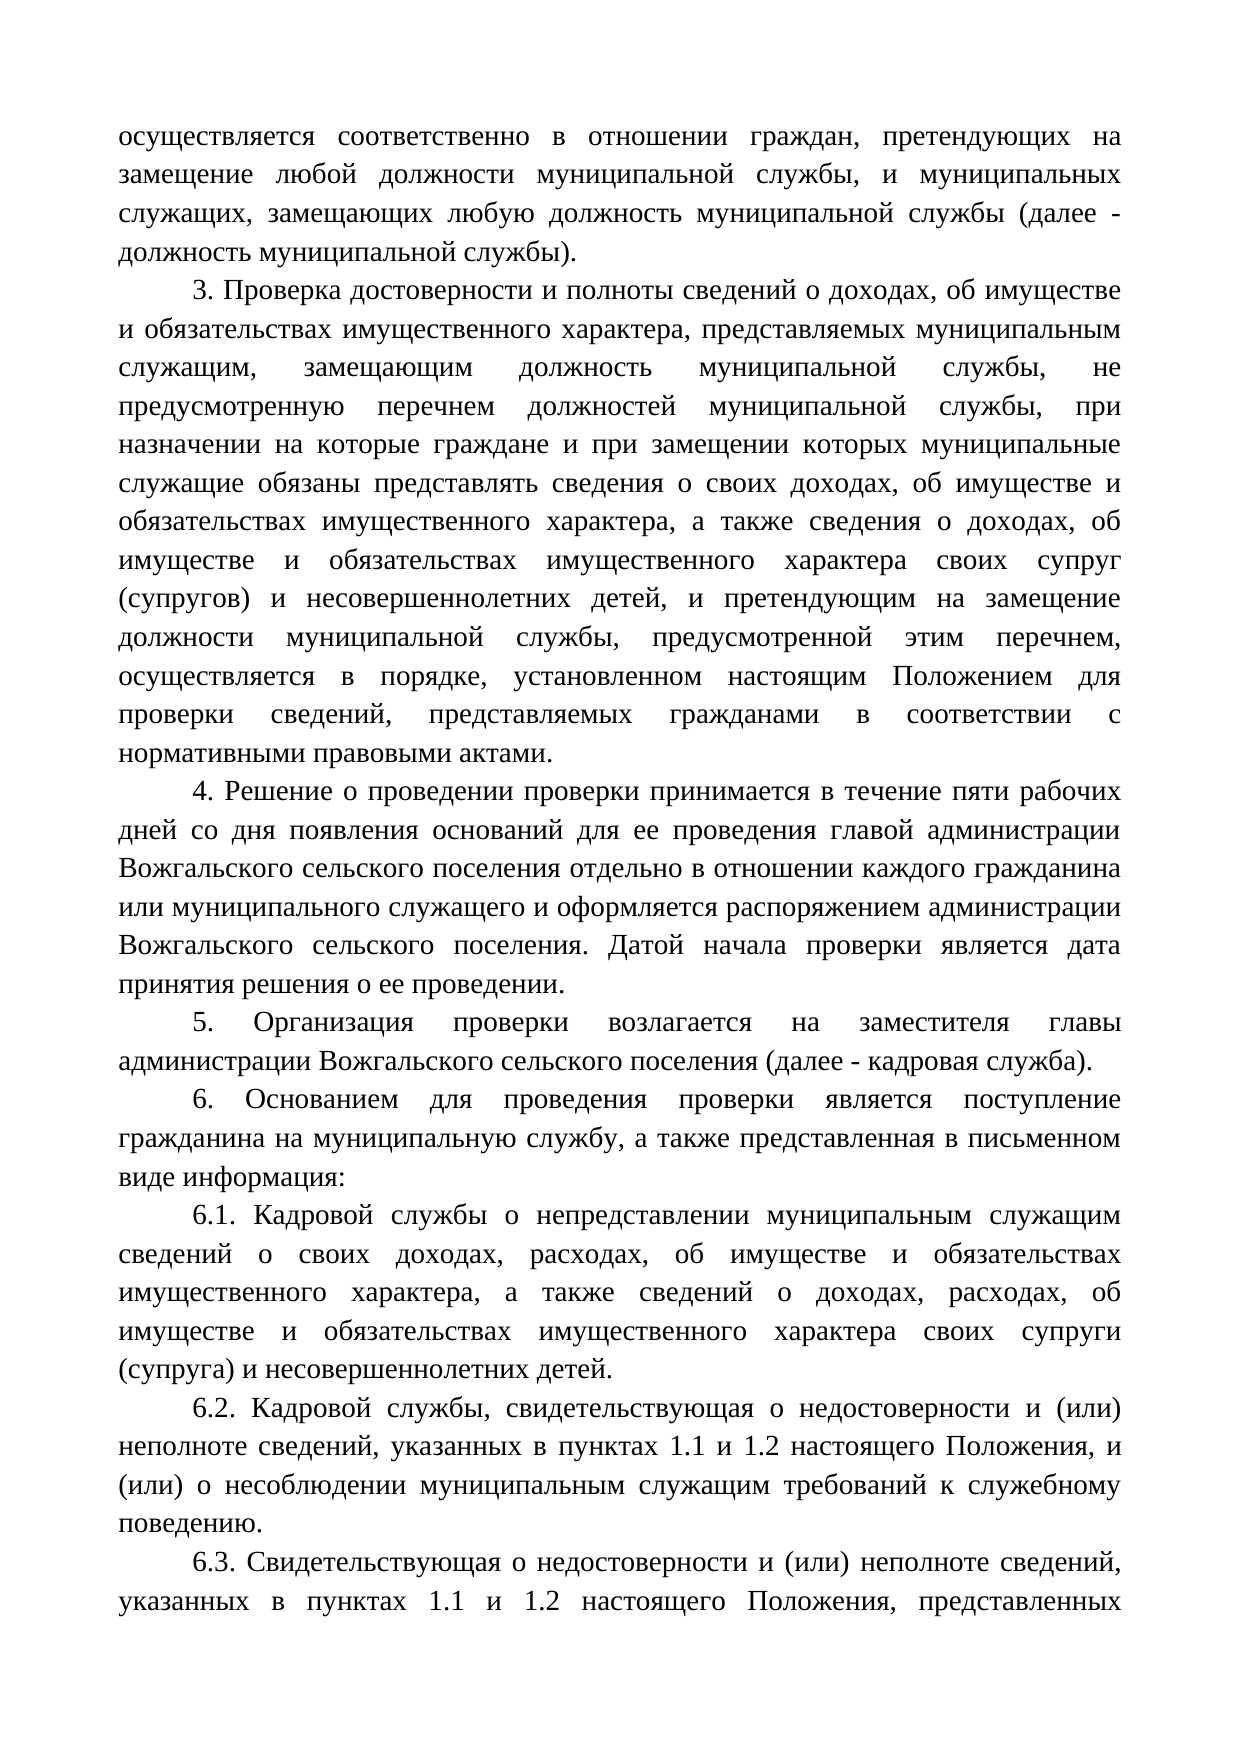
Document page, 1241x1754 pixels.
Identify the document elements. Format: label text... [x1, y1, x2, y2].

text 6.2. Кадровой службы, свидетельствующая о недостоверности и (или) неполноте сведений, указанных в пунктах 1.1 и 1.2 настоящего Положения, и (или) о несоблюдении муниципальным служащим требований к служебному поведению. [118, 1390, 1122, 1539]
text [118, 1544, 1122, 1616]
text 6.1. Кадровой службы о непредставлении муниципальным служащим сведений о своих доходах, расходах, об имуществе и обязательствах имущественного характера, а также сведений о доходах, расходах, об имуществе и обязательствах имущественного характера своих супруги (супруга) и несовершеннолетних детей. [118, 1197, 1122, 1385]
text 3. Проверка достоверности и полноты сведений о доходах, об имуществе и обязательствах имущественного характера, представляемых муниципальным служащим, замещающим должность муниципальной службы, не предусмотренную перечнем должностей муниципальной службы, при назначении на которые граждане и при замещении которых муниципальные служащие обязаны представлять сведения о своих доходах, об имуществе и обязательствах имущественного характера, а также сведения о доходах, об имуществе и обязательствах имущественного характера своих супруг (супругов) и несовершеннолетних детей, и претендующим на замещение должности муниципальной службы, предусмотренной этим перечнем, осуществляется в порядке, установленном настоящим Положением для проверки сведений, представляемых гражданами в соответствии с нормативными правовыми актами. [118, 272, 1122, 768]
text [118, 118, 1122, 267]
text 4. Решение о проведении проверки принимается в течение пяти рабочих дней со дня появления оснований для ее проведения главой администрации Вожгальского сельского поселения отдельно в отношении каждого гражданина или муниципального служащего и оформляется распоряжением администрации Вожгальского сельского поселения. Датой начала проверки является дата принятия решения о ее проведении. [118, 773, 1122, 999]
text 6. Основанием для проведения проверки является поступление гражданина на муниципальную службу, а также представленная в письменном виде информация: [118, 1082, 1122, 1192]
text 5. Организация проверки возлагается на заместителя главы администрации Вожгальского сельского поселения (далее - кадровая служба). [118, 1004, 1122, 1077]
